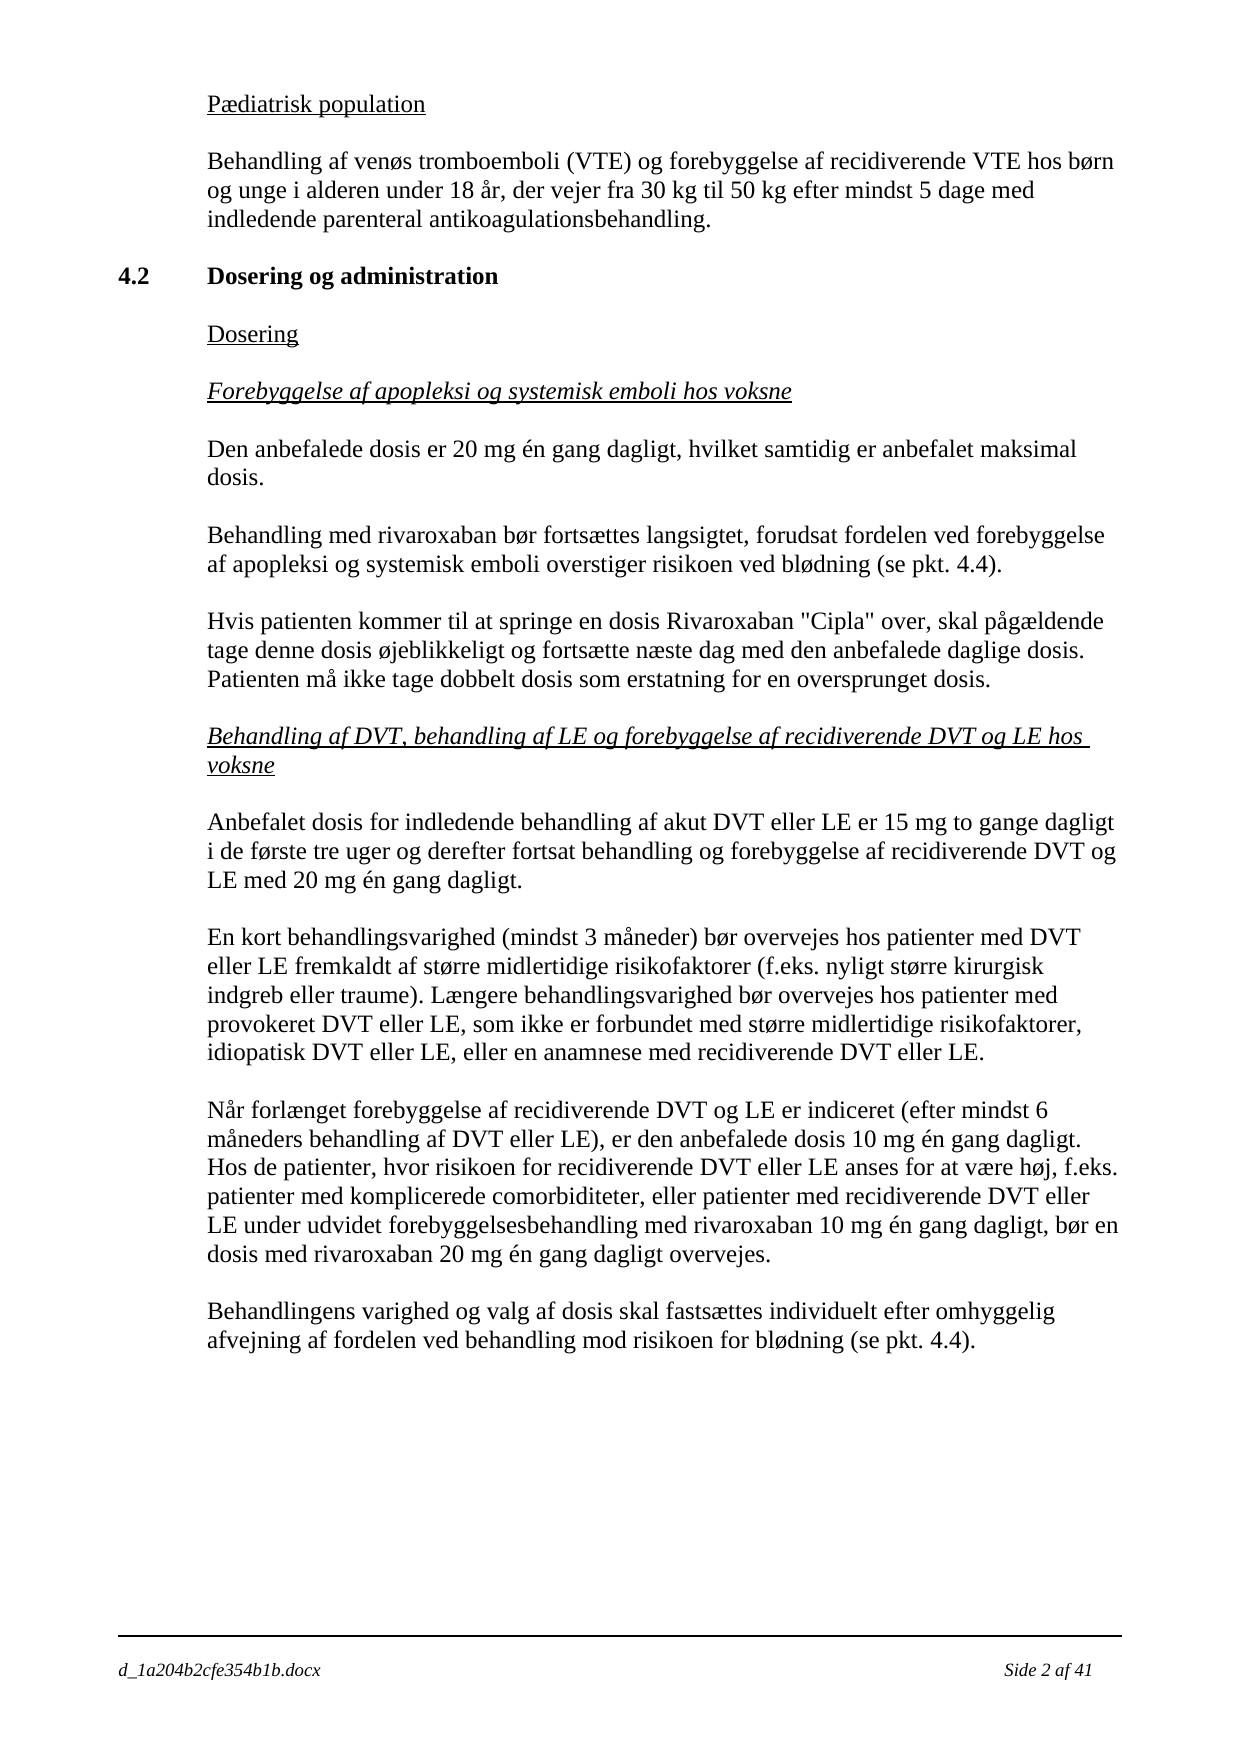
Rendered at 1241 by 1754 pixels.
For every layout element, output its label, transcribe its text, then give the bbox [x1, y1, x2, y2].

text En kort behandlingsvarighed (mindst 3 måneder) bør overvejes hos patienter med DVT eller LE fremkaldt af større midlertidige risikofaktorer (f.eks. nyligt større kirurgisk indgreb eller traume). Længere behandlingsvarighed bør overvejes hos patienter med provokeret DVT eller LE, som ikke er forbundet med større midlertidige risikofaktorer, idiopatisk DVT eller LE, eller en anamnese med recidiverende DVT eller LE. [207, 922, 1122, 1066]
text Når forlænget forebyggelse af recidiverende DVT og LE er indiceret (efter mindst 6 måneders behandling af DVT eller LE), er den anbefalede dosis 10 mg én gang dagligt. Hos de patienter, hvor risikoen for recidiverende DVT eller LE anses for at være høj, f.eks. patienter med komplicerede comorbiditeter, eller patienter med recidiverende DVT eller LE under udvidet forebyggelsesbehandling med rivaroxaban 10 mg én gang dagligt, bør en dosis med rivaroxaban 20 mg én gang dagligt overvejes. [207, 1095, 1122, 1267]
text Behandling af DVT, behandling af LE og forebyggelse af recidiverende DVT og LE hos voksne [207, 721, 1122, 779]
text Hvis patienten kommer til at springe en dosis Rivaroxaban "Cipla" over, skal pågældende tage denne dosis øjeblikkeligt og fortsætte næste dag med den anbefalede daglige dosis. Patienten må ikke tage dobbelt dosis som erstatning for en oversprunget dosis. [207, 606, 1122, 692]
text Den anbefalede dosis er 20 mg én gang dagligt, hvilket samtidig er anbefalet maksimal dosis. [207, 434, 1122, 491]
text Behandlingens varighed og valg af dosis skal fastsættes individuelt efter omhyggelig afvejning af fordelen ved behandling mod risikoen for blødning (se pkt. 4.4). [207, 1296, 1122, 1354]
text Dosering [207, 319, 1122, 347]
text Behandling af venøs tromboemboli (VTE) og forebyggelse af recidiverende VTE hos børn og unge i alderen under 18 år, der vejer fra 30 kg til 50 kg efter mindst 5 dage med indledende parenteral antikoagulationsbehandling. [207, 146, 1122, 232]
text Behandling med rivaroxaban bør fortsættes langsigtet, forudsat fordelen ved forebyggelse af apopleksi og systemisk emboli overstiger risikoen ved blødning (se pkt. 4.4). [207, 520, 1122, 577]
text Forebyggelse af apopleksi og systemisk emboli hos voksne [207, 376, 1122, 405]
text Pædiatrisk population [207, 89, 1122, 117]
text 4.2 Dosering og administration [118, 261, 1122, 290]
text Anbefalet dosis for indledende behandling af akut DVT eller LE er 15 mg to gange dagligt i de første tre uger og derefter fortsat behandling og forebyggelse af recidiverende DVT og LE med 20 mg én gang dagligt. [207, 807, 1122, 894]
